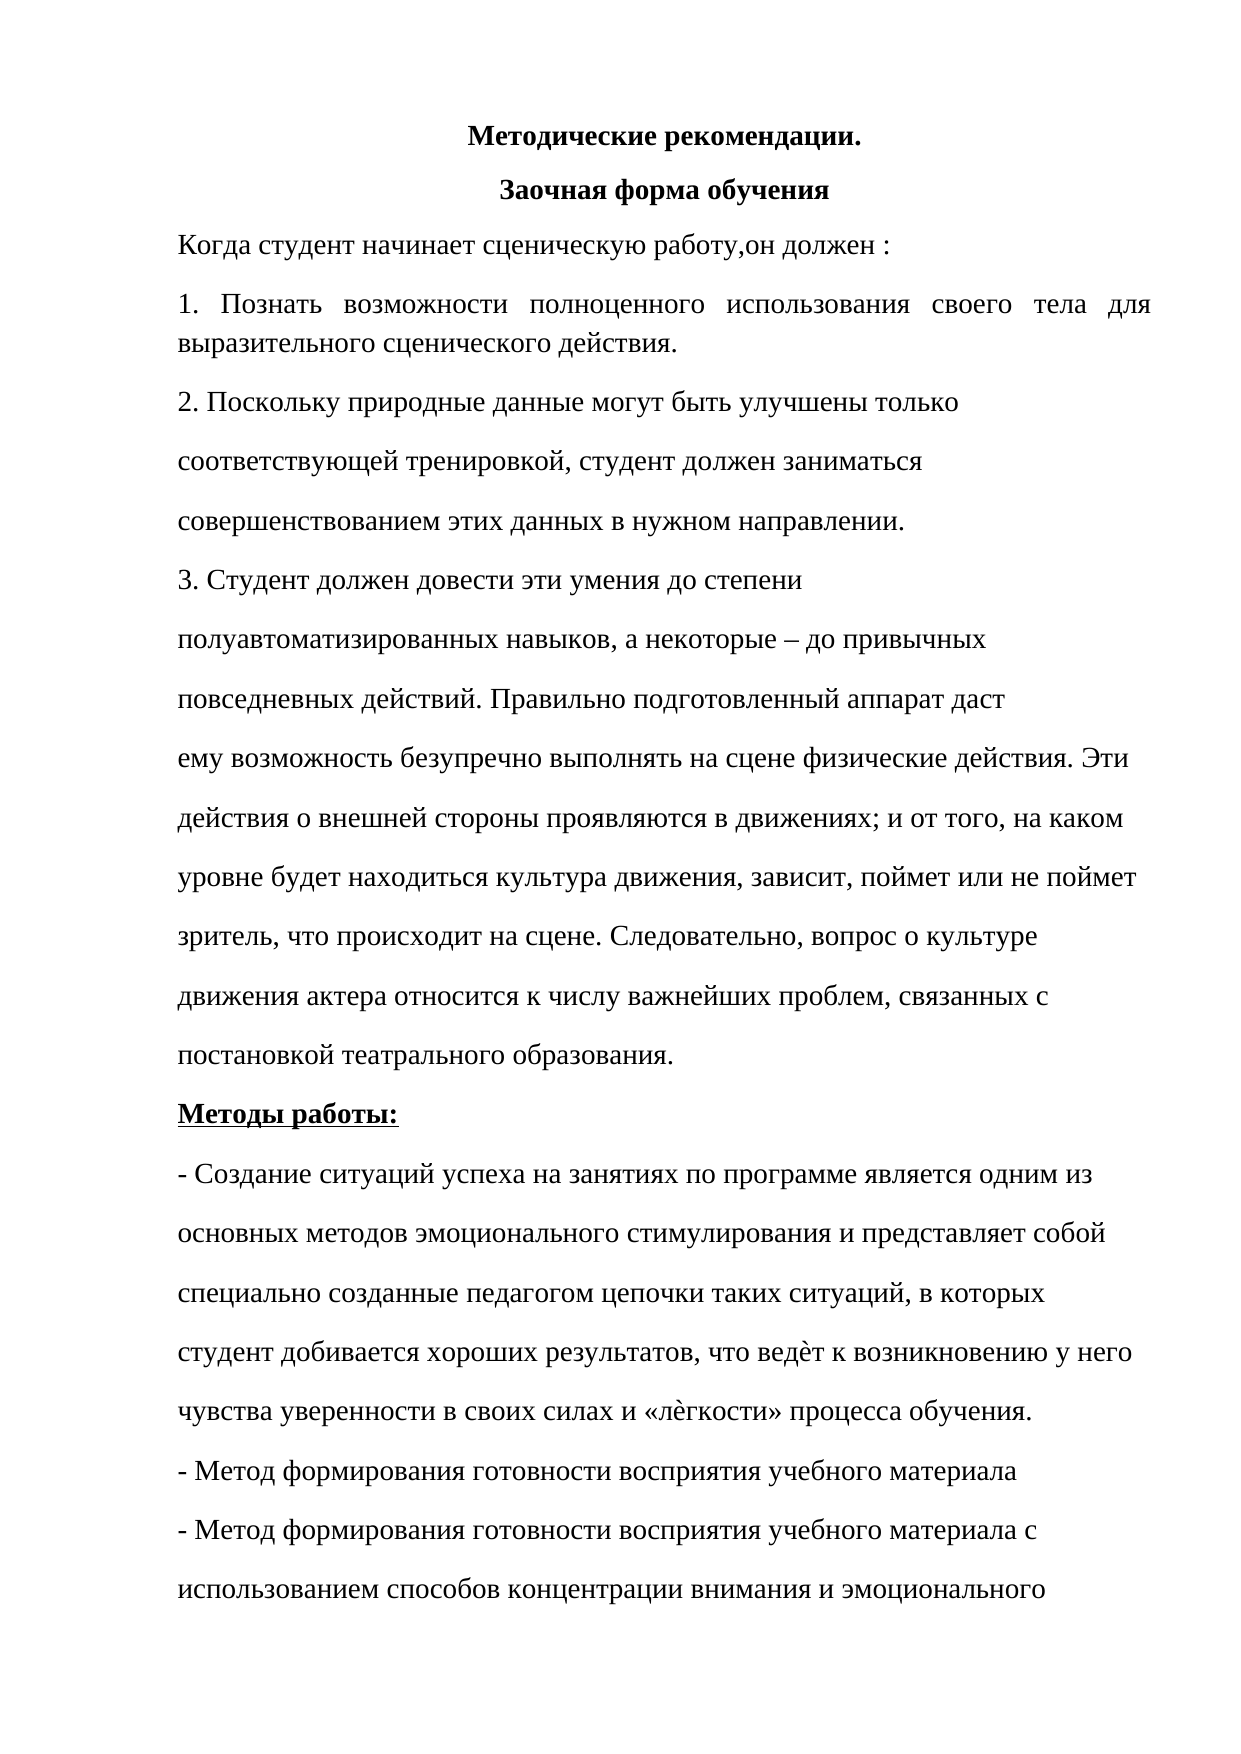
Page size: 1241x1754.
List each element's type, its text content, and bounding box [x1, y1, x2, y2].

text Заочная форма обучения [177, 172, 1152, 206]
text основных методов эмоционального стимулирования и представляет собой [177, 1215, 1152, 1249]
text движения актера относится к числу важнейших проблем, связанных с [177, 978, 1152, 1011]
text Когда студент начинает сценическую работу,он должен : [177, 227, 1152, 260]
text полуавтоматизированных навыков, а некоторые – до привычных [177, 622, 1152, 655]
text действия о внешней стороны проявляются в движениях; и от того, на каком [177, 800, 1152, 833]
text 2. Поскольку природные данные могут быть улучшены только [177, 384, 1152, 418]
text уровне будет находиться культура движения, зависит, поймет или не поймет [177, 859, 1152, 893]
text зритель, что происходит на сцене. Следовательно, вопрос о культуре [177, 918, 1152, 952]
text Методы работы: [177, 1097, 1152, 1130]
text - Метод формирования готовности восприятия учебного материала с [177, 1512, 1152, 1546]
text специально созданные педагогом цепочки таких ситуаций, в которых [177, 1275, 1152, 1308]
text Методические рекомендации. [177, 118, 1152, 152]
text соответствующей тренировкой, студент должен заниматься [177, 443, 1152, 477]
text ему возможность безупречно выполнять на сцене физические действия. Эти [177, 740, 1152, 774]
text использованием способов концентрации внимания и эмоционального [177, 1572, 1152, 1605]
text постановкой театрального образования. [177, 1037, 1152, 1071]
text - Создание ситуаций успеха на занятиях по программе является одним из [177, 1156, 1152, 1189]
text студент добивается хороших результатов, что ведѐт к возникновению у него [177, 1334, 1152, 1368]
text чувства уверенности в своих силах и «лѐгкости» процесса обучения. [177, 1393, 1152, 1427]
text - Метод формирования готовности восприятия учебного материала [177, 1453, 1152, 1486]
text совершенствованием этих данных в нужном направлении. [177, 503, 1152, 536]
text повседневных действий. Правильно подготовленный аппарат даст [177, 681, 1152, 714]
text 3. Студент должен довести эти умения до степени [177, 562, 1152, 596]
text 1. Познать возможности полноценного использования своего тела для выразительного сценического действия. [177, 286, 1152, 358]
